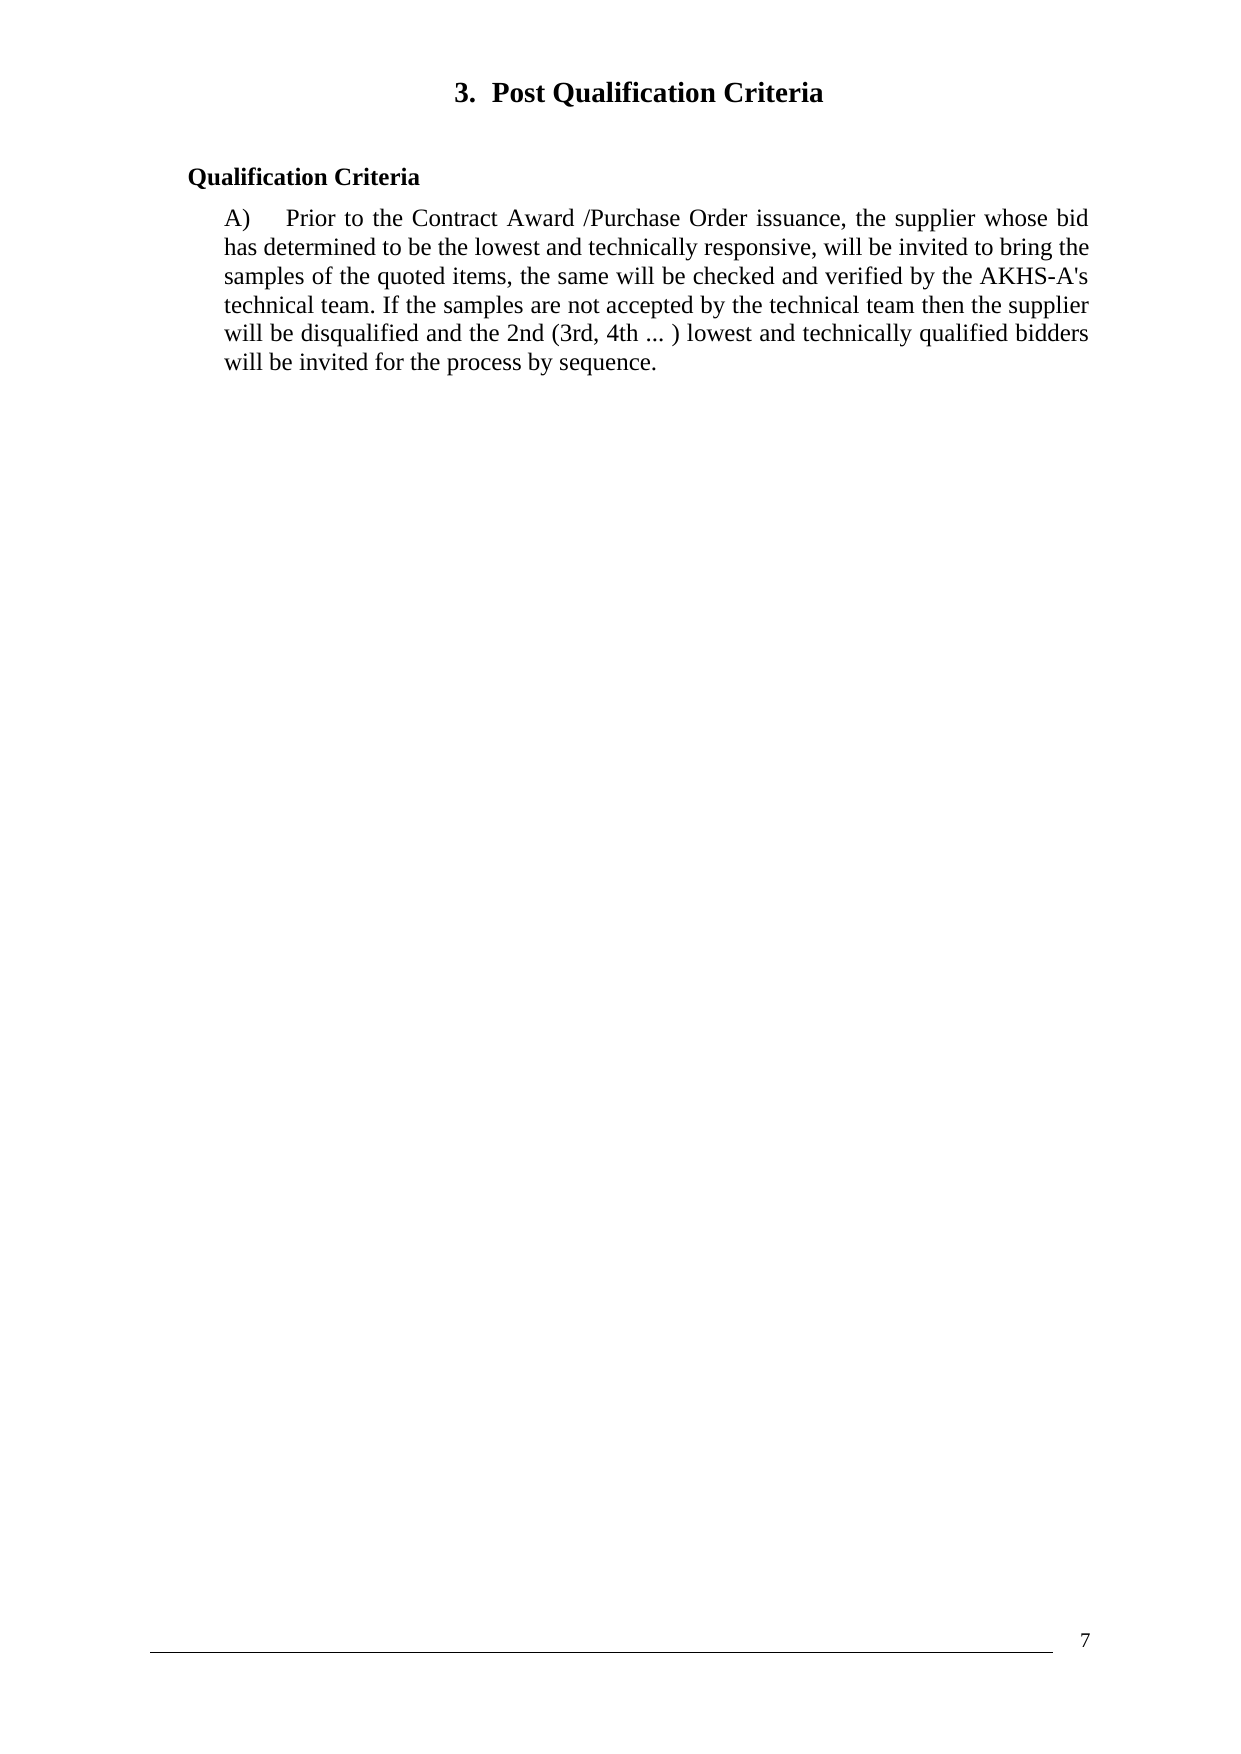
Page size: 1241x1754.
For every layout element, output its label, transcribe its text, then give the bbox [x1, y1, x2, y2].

text Qualification Criteria [187, 162, 1090, 191]
subtitle Post Qualification Criteria [187, 75, 1090, 108]
text A) Prior to the Contract Award /Purchase Order issuance, the supplier whose bid has determined to be the lowest and technically responsive, will be invited to bring the samples of the quoted items, the same will be checked and verified by the AKHS-A's technical team. If the samples are not accepted by the technical team then the supplier will be disqualified and the 2nd (3rd, 4th ... ) lowest and technically qualified bidders will be invited for the process by sequence. [224, 203, 1090, 376]
